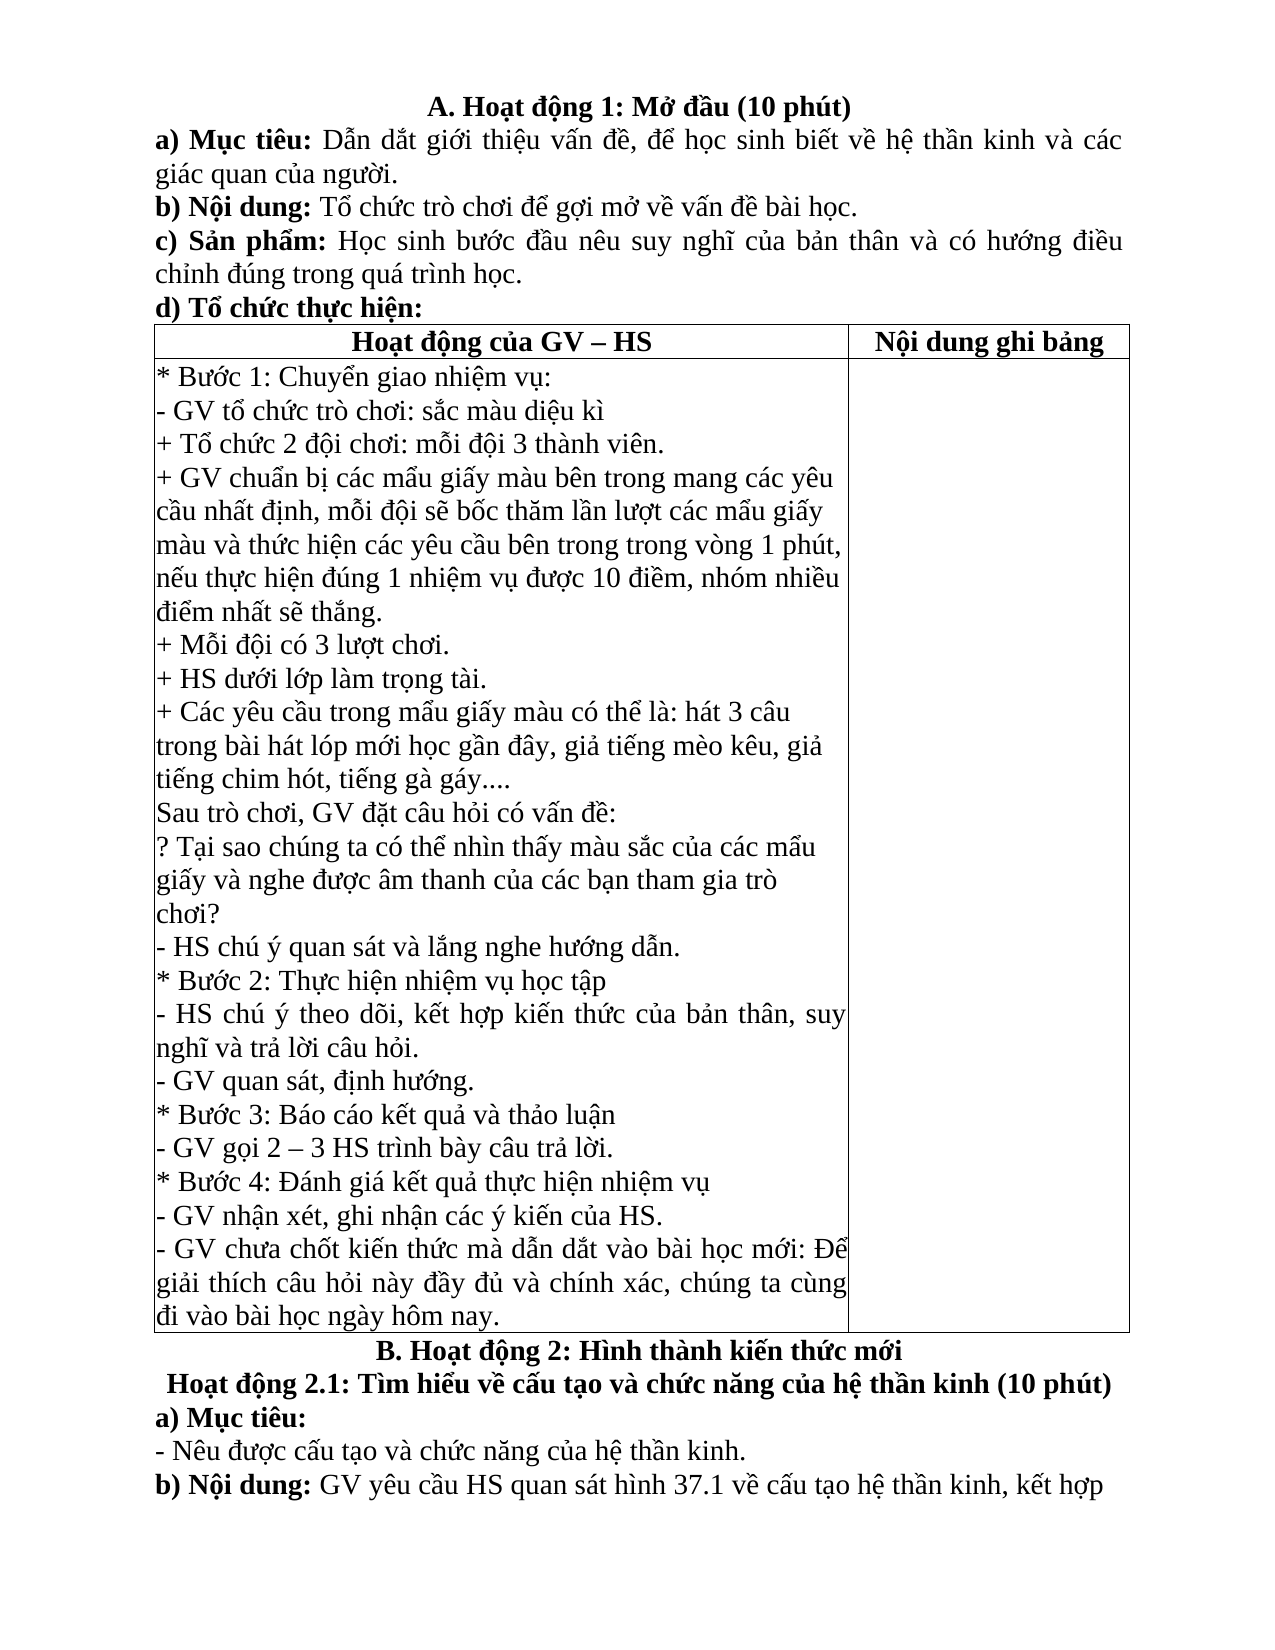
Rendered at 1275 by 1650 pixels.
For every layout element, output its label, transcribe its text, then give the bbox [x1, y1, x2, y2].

table_header Nội dung ghi bảng [849, 325, 1129, 358]
text a) Mục tiêu: [155, 1400, 1123, 1433]
text B. Hoạt động 2: Hình thành kiến thức mới [155, 1333, 1123, 1366]
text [155, 1467, 1123, 1501]
table_cell [849, 359, 1129, 1332]
text b) Nội dung: Tổ chức trò chơi để gợi mở về vấn đề bài học. [155, 189, 1123, 223]
text - Nêu được cấu tạo và chức năng của hệ thần kinh. [155, 1433, 1123, 1467]
table_header Hoạt động của GV – HS [155, 325, 848, 358]
text a) Mục tiêu: Dẫn dắt giới thiệu vấn đề, để học sinh biết về hệ thần kinh và các giác quan của người. [155, 122, 1123, 189]
text d) Tổ chức thực hiện: [155, 290, 1123, 323]
table_cell * Bước 1: Chuyển giao nhiệm vụ: - GV tổ chức trò chơi: sắc màu diệu kì + Tổ chức 2 đội chơi: mỗi đội 3 thành viên. + GV chuẩn bị các mẩu giấy màu bên trong mang các yêu cầu nhất định, mỗi đội sẽ bốc thăm lần lượt các mẩu giấy màu và thức hiện các yêu cầu bên trong trong vòng 1 phút, nếu thực hiện đúng 1 nhiệm vụ được 10 điềm, nhóm nhiều điểm nhất sẽ thắng. + Mỗi đội có 3 lượt chơi. + HS dưới lớp làm trọng tài. + Các yêu cầu trong mẩu giấy màu có thể là: hát 3 câu trong bài hát lóp mới học gần đây, giả tiếng mèo kêu, giả tiếng chim hót, tiếng gà gáy.... Sau trò chơi, GV đặt câu hỏi có vấn đề: ? Tại sao chúng ta có thể nhìn thấy màu sắc của các mẩu giấy và nghe được âm thanh của các bạn tham gia trò chơi? - HS chú ý quan sát và lắng nghe hướng dẫn. * Bước 2: Thực hiện nhiệm vụ học tập - HS chú ý theo dõi, kết hợp kiến thức của bản thân, suy nghĩ và trả lời câu hỏi. - GV quan sát, định hướng. * Bước 3: Báo cáo kết quả và thảo luận - GV gọi 2 – 3 HS trình bày câu trả lời. * Bước 4: Đánh giá kết quả thực hiện nhiệm vụ - GV nhận xét, ghi nhận các ý kiến của HS. - GV chưa chốt kiến thức mà dẫn dắt vào bài học mới: Để giải thích câu hỏi này đầy đủ và chính xác, chúng ta cùng đi vào bài học ngày hôm nay. [155, 359, 848, 1332]
text A. Hoạt động 1: Mở đầu (10 phút) [155, 89, 1123, 122]
text Hoạt động 2.1: Tìm hiểu về cấu tạo và chức năng của hệ thần kinh (10 phút) [155, 1366, 1123, 1400]
text c) Sản phẩm: Học sinh bước đầu nêu suy nghĩ của bản thân và có hướng điều chỉnh đúng trong quá trình học. [155, 223, 1123, 290]
